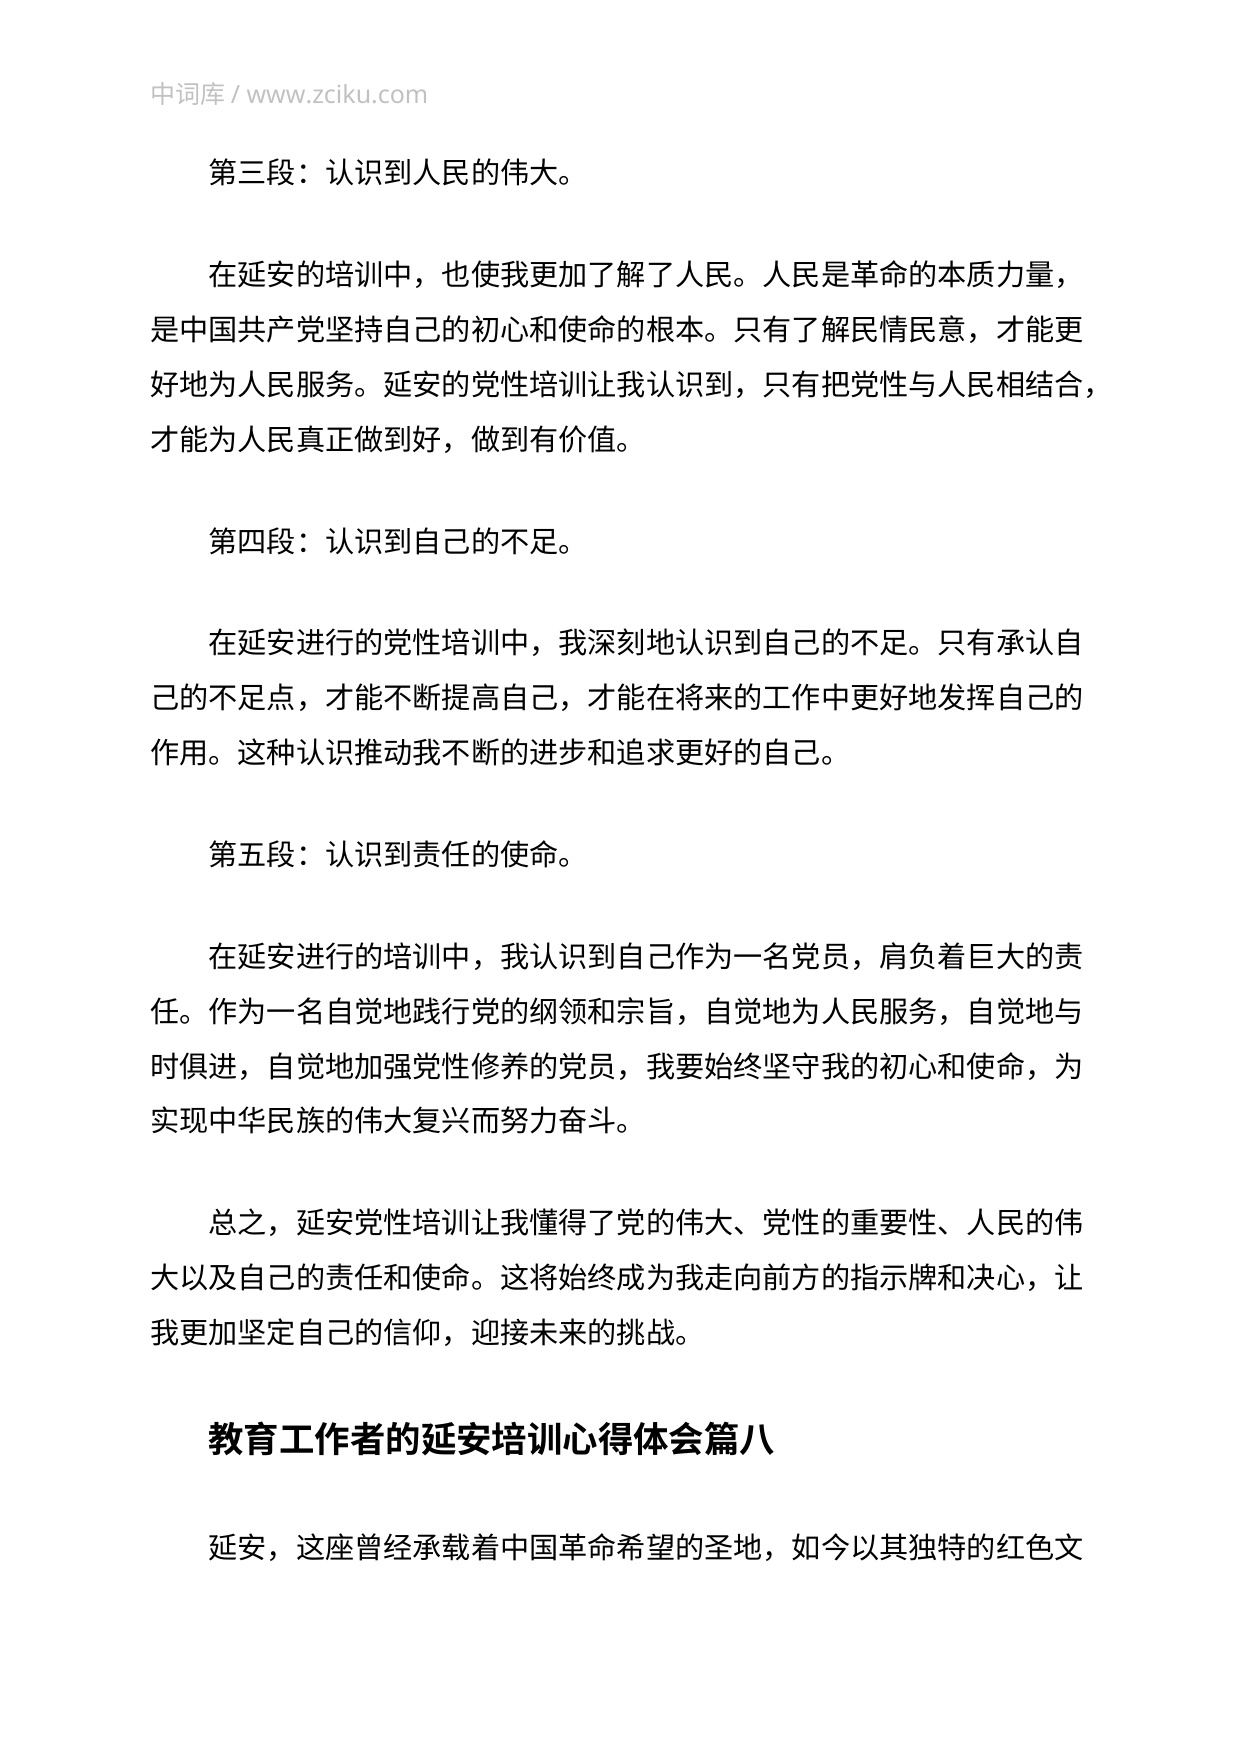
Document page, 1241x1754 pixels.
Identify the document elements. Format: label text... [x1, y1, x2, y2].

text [150, 1525, 1090, 1567]
text 在延安进行的党性培训中，我深刻地认识到自己的不足。只有承认自己的不足点，才能不断提高自己，才能在将来的工作中更好地发挥自己的作用。这种认识推动我不断的进步和追求更好的自己。 [150, 620, 1090, 772]
text 在延安进行的培训中，我认识到自己作为一名党员，肩负着巨大的责任。作为一名自觉地践行党的纲领和宗旨，自觉地为人民服务，自觉地与时俱进，自觉地加强党性修养的党员，我要始终坚守我的初心和使命，为实现中华民族的伟大复兴而努力奋斗。 [150, 933, 1090, 1140]
text 第四段：认识到自己的不足。 [150, 518, 1090, 561]
text 第三段：认识到人民的伟大。 [150, 150, 1090, 192]
text 教育工作者的延安培训心得体会篇八 [150, 1411, 1090, 1463]
text 第五段：认识到责任的使命。 [150, 832, 1090, 874]
text 总之，延安党性培训让我懂得了党的伟大、党性的重要性、人民的伟大以及自己的责任和使命。这将始终成为我走向前方的指示牌和决心，让我更加坚定自己的信仰，迎接未来的挑战。 [150, 1200, 1090, 1352]
text 在延安的培训中，也使我更加了解了人民。人民是革命的本质力量，是中国共产党坚持自己的初心和使命的根本。只有了解民情民意，才能更好地为人民服务。延安的党性培训让我认识到，只有把党性与人民相结合，才能为人民真正做到好，做到有价值。 [150, 252, 1090, 459]
